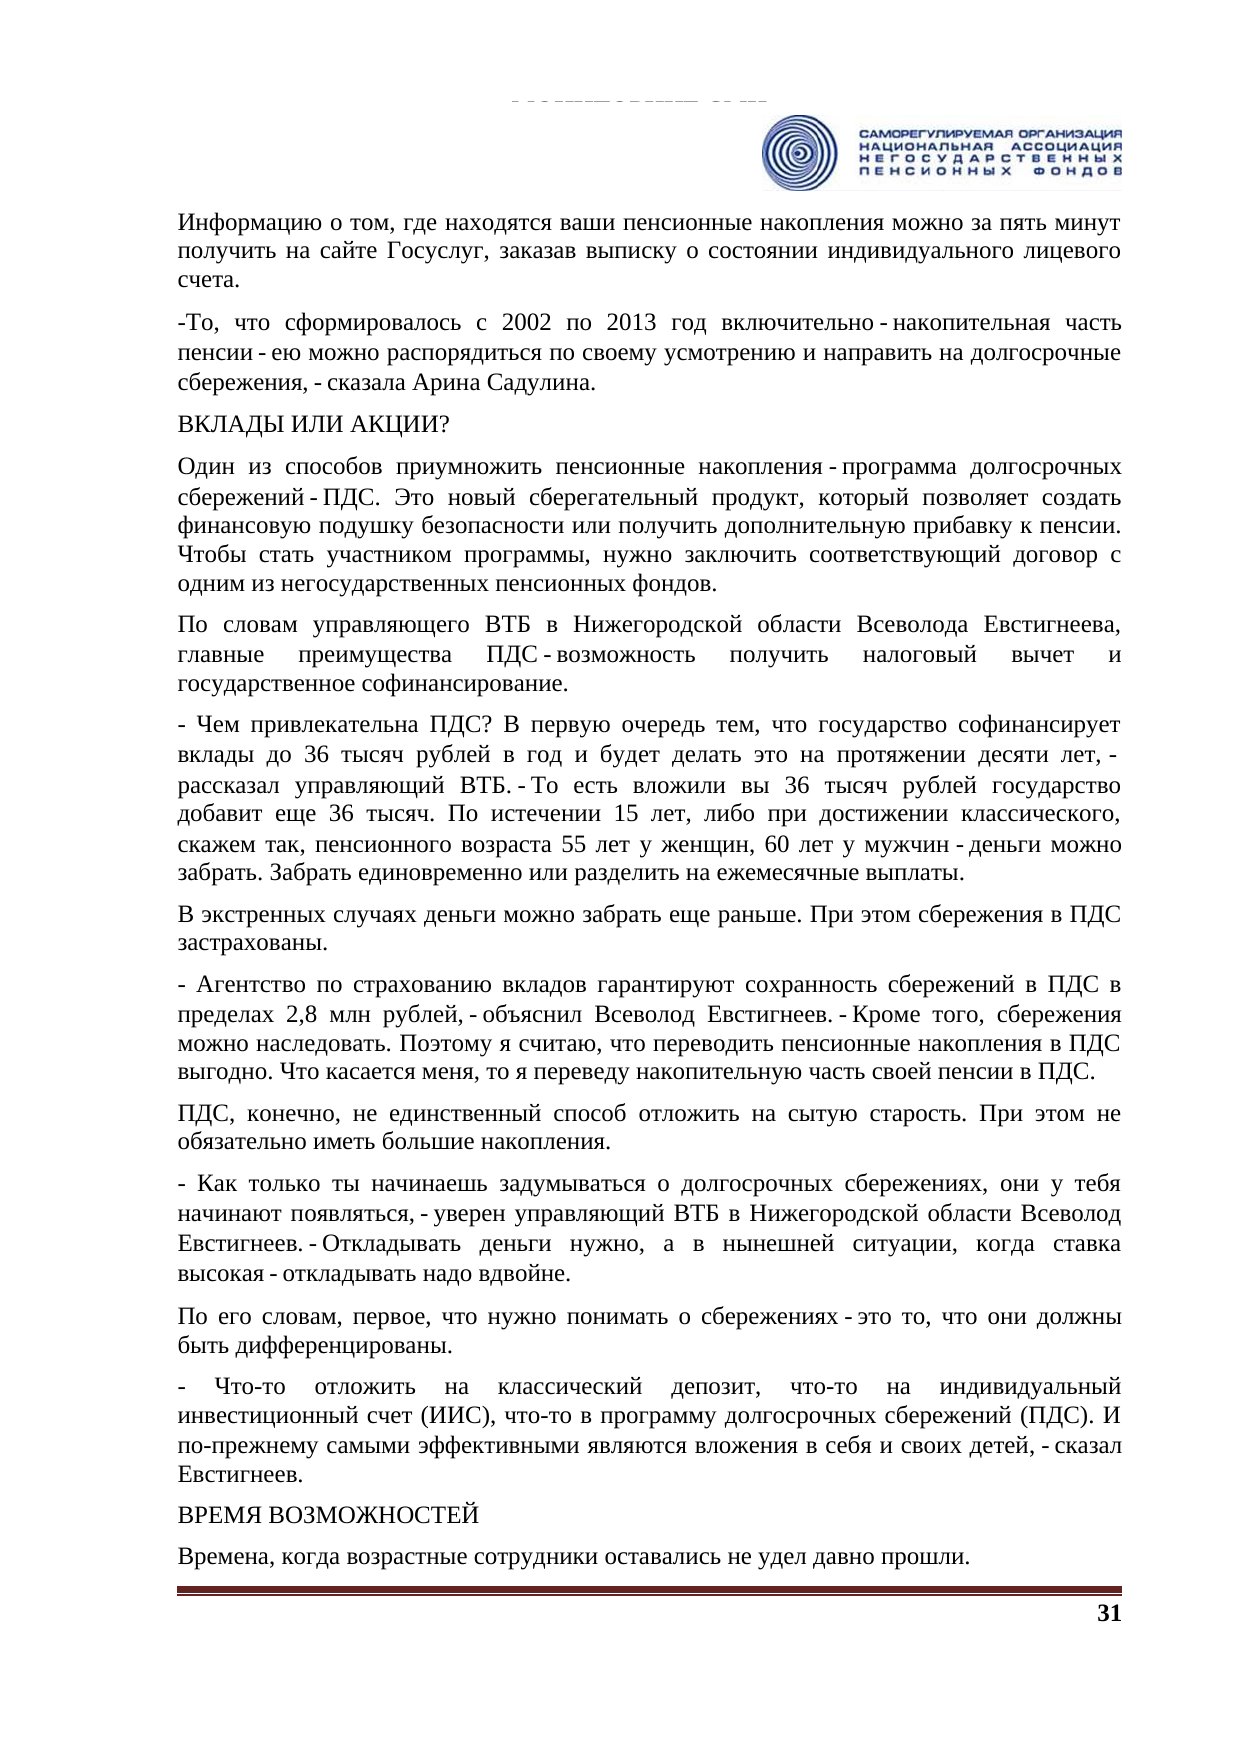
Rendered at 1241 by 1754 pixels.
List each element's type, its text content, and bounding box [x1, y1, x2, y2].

text Времена, когда возрастные сотрудники оставались не удел давно прошли. [177, 1541, 1122, 1570]
text ПДС, конечно, не единственный способ отложить на сытую старость. При этом не обязательно иметь большие накопления. [177, 1098, 1122, 1155]
text - Чем привлекательна ПДС? В первую очередь тем, что государство софинансирует вклады до 36 тысяч рублей в год и будет делать это на протяжении десяти лет, - рассказал управляющий ВТБ. - То есть вложили вы 36 тысяч рублей государство добавит еще 36 тысяч. По истечении 15 лет, либо при достижении классического, скажем так, пенсионного возраста 55 лет у женщин, 60 лет у мужчин - деньги можно забрать. Забрать единовременно или разделить на ежемесячные выплаты. [177, 709, 1122, 886]
picture [762, 115, 1122, 191]
text По словам управляющего ВТБ в Нижегородской области Всеволода Евстигнеева, главные преимущества ПДС - возможность получить налоговый вычет и государственное софинансирование. [177, 609, 1122, 697]
text В экстренных случаях деньги можно забрать еще раньше. При этом сбережения в ПДС застрахованы. [177, 899, 1122, 956]
text По его словам, первое, что нужно понимать о сбережениях - это то, что они должны быть дифференцированы. [177, 1299, 1122, 1358]
text -То, что сформировалось с 2002 по 2013 год включительно - накопительная часть пенсии - ею можно распорядиться по своему усмотрению и направить на долгосрочные сбережения, - сказала Арина Садулина. [177, 306, 1122, 396]
text ВРЕМЯ ВОЗМОЖНОСТЕЙ [177, 1500, 1122, 1529]
text ВКЛАДЫ ИЛИ АКЦИИ? [177, 409, 1122, 437]
text - Что-то отложить на классический депозит, что-то на индивидуальный инвестиционный счет (ИИС), что-то в программу долгосрочных сбережений (ПДС). И по-прежнему самыми эффективными являются вложения в себя и своих детей, - сказал Евстигнеев. [177, 1371, 1122, 1487]
text - Агентство по страхованию вкладов гарантируют сохранность сбережений в ПДС в пределах 2,8 млн рублей, - объяснил Всеволод Евстигнеев. - Кроме того, сбережения можно наследовать. Поэтому я считаю, что переводить пенсионные накопления в ПДС выгодно. Что касается меня, то я переведу накопительную часть своей пенсии в ПДС. [177, 969, 1122, 1085]
text - Как только ты начинаешь задумываться о долгосрочных сбережениях, они у тебя начинают появляться, - уверен управляющий ВТБ в Нижегородской области Всеволод Евстигнеев. - Откладывать деньги нужно, а в нынешней ситуации, когда ставка высокая - откладывать надо вдвойне. [177, 1168, 1122, 1287]
text Информацию о том, где находятся ваши пенсионные накопления можно за пять минут получить на сайте Госуслуг, заказав выписку о состоянии индивидуального лицевого счета. [177, 207, 1122, 293]
text Один из способов приумножить пенсионные накопления - программа долгосрочных сбережений - ПДС. Это новый сберегательный продукт, который позволяет создать финансовую подушку безопасности или получить дополнительную прибавку к пенсии. Чтобы стать участником программы, нужно заключить соответствующий договор с одним из негосударственных пенсионных фондов. [177, 450, 1122, 597]
